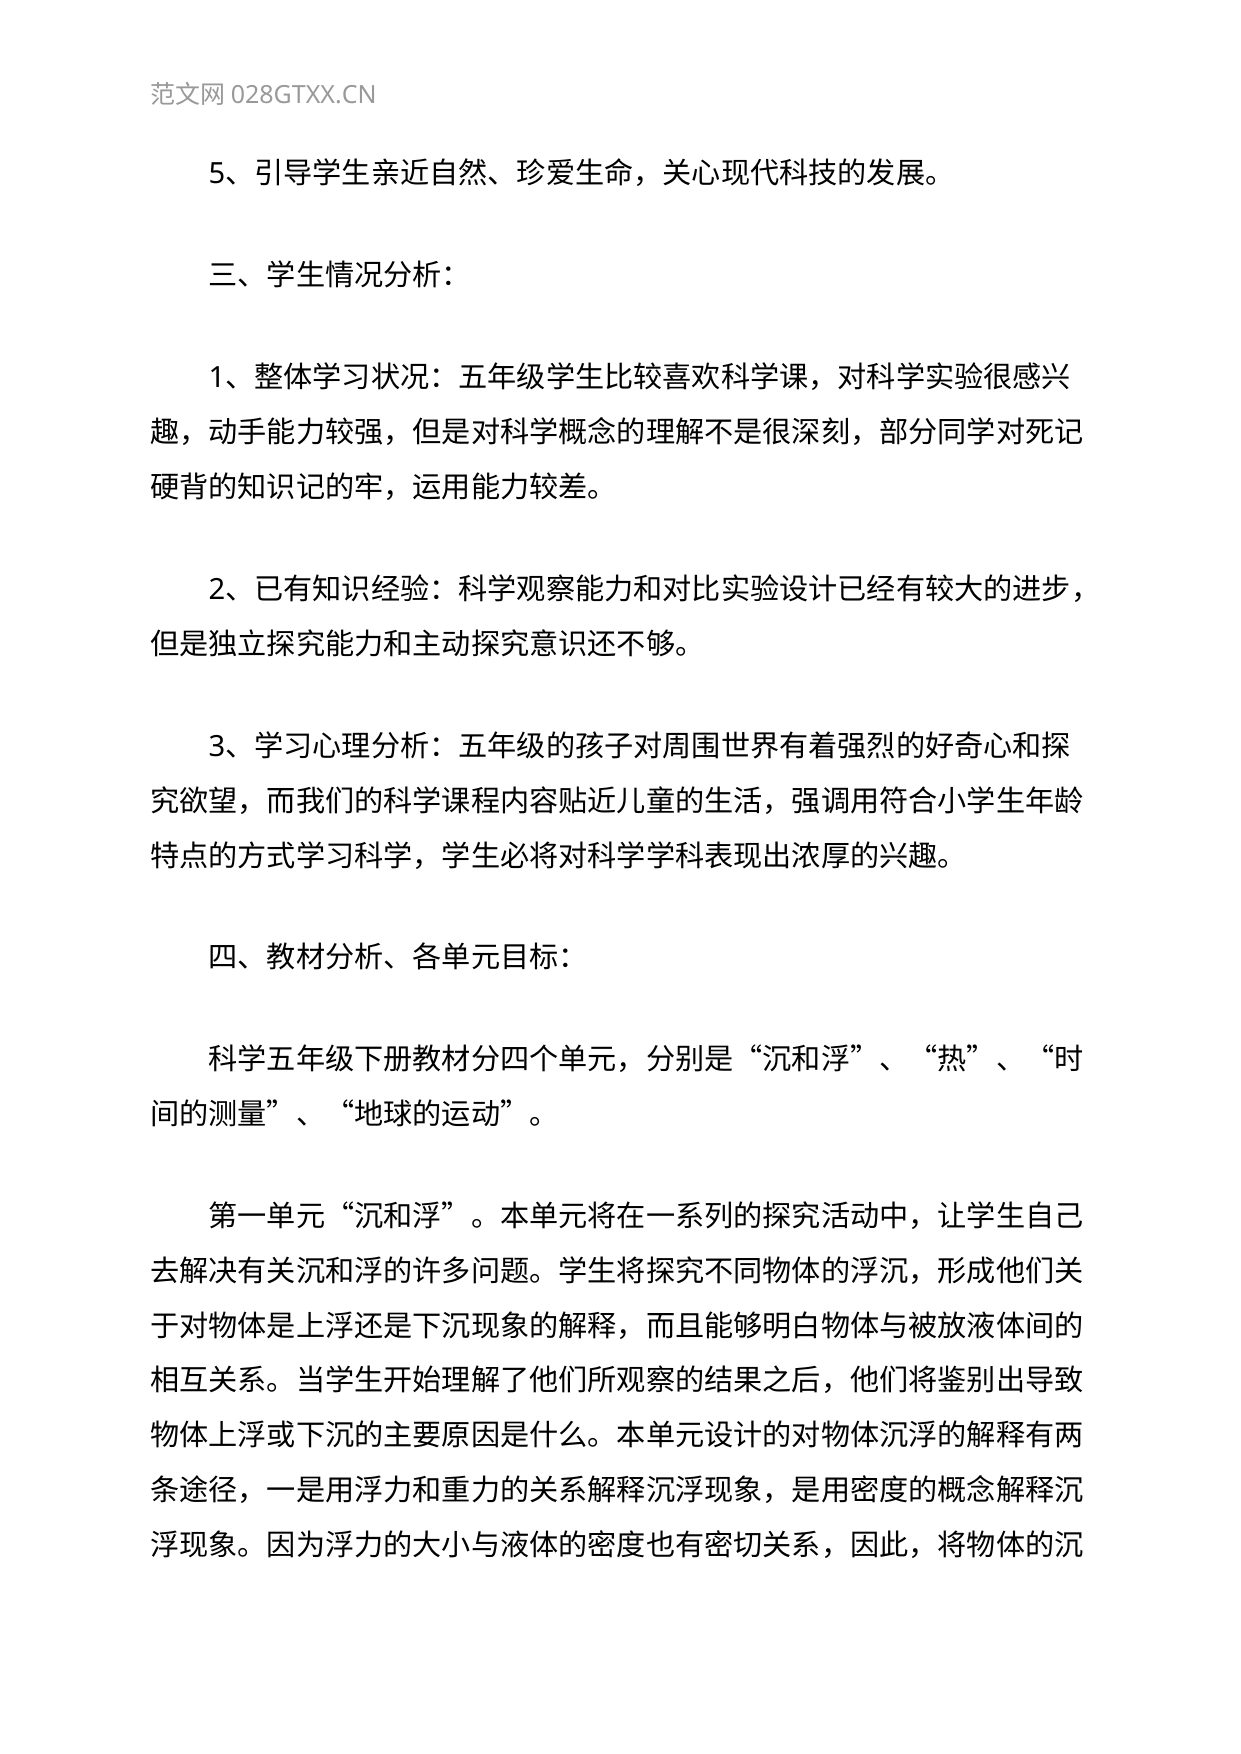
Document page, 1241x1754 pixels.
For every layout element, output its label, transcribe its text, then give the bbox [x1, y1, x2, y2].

text 科学五年级下册教材分四个单元，分别是“沉和浮”、“热”、“时间的测量”、“地球的运动”。 [150, 1036, 1090, 1133]
text 2、已有知识经验：科学观察能力和对比实验设计已经有较大的进步，但是独立探究能力和主动探究意识还不够。 [150, 565, 1090, 663]
text 3、学习心理分析：五年级的孩子对周围世界有着强烈的好奇心和探究欲望，而我们的科学课程内容贴近儿童的生活，强调用符合小学生年龄特点的方式学习科学，学生必将对科学学科表现出浓厚的兴趣。 [150, 722, 1090, 874]
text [150, 1192, 1090, 1564]
text 四、教材分析、各单元目标： [150, 934, 1090, 976]
text 1、整体学习状况：五年级学生比较喜欢科学课，对科学实验很感兴趣，动手能力较强，但是对科学概念的理解不是很深刻，部分同学对死记硬背的知识记的牢，运用能力较差。 [150, 354, 1090, 506]
text 三、学生情况分析： [150, 252, 1090, 294]
text 5、引导学生亲近自然、珍爱生命，关心现代科技的发展。 [150, 150, 1090, 192]
